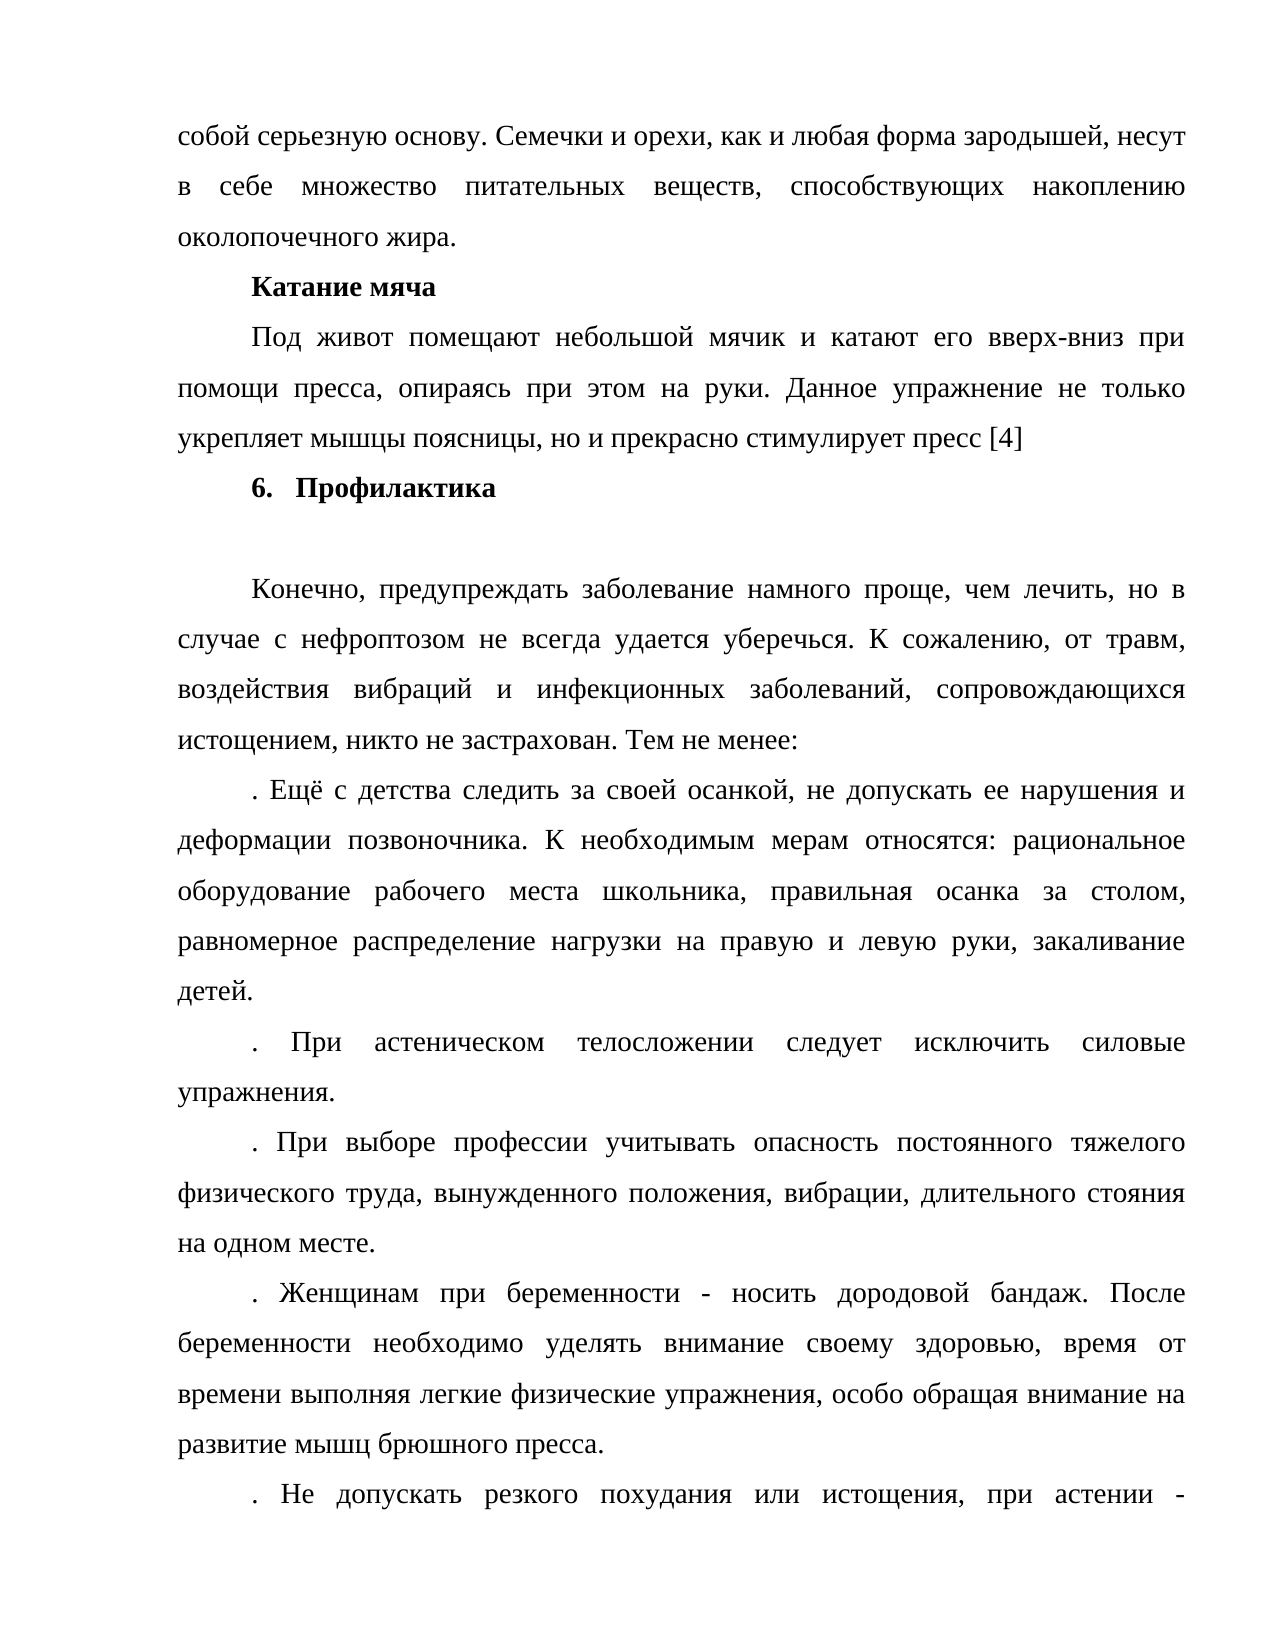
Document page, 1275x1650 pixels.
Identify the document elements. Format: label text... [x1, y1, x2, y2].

subtitle Катание мяча [177, 269, 1186, 303]
text . При выборе профессии учитывать опасность постоянного тяжелого физического труда, вынужденного положения, вибрации, длительного стояния на одном месте. [177, 1124, 1186, 1258]
text . Женщинам при беременности - носить дородовой бандаж. После беременности необходимо уделять внимание своему здоровью, время от времени выполняя легкие физические упражнения, особо обращая внимание на развитие мышц брюшного пресса. [177, 1275, 1186, 1460]
text 6. Профилактика [177, 470, 1186, 504]
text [177, 1477, 1186, 1510]
text . Ещё с детства следить за своей осанкой, не допускать ее нарушения и деформации позвоночника. К необходимым мерам относятся: рациональное оборудование рабочего места школьника, правильная осанка за столом, равномерное распределение нагрузки на правую и левую руки, закаливание детей. [177, 772, 1186, 1007]
text Под живот помещают небольшой мячик и катают его вверх-вниз при помощи пресса, опираясь при этом на руки. Данное упражнение не только укрепляет мышцы поясницы, но и прекрасно стимулирует пресс [4] [177, 319, 1186, 453]
text . При астеническом телосложении следует исключить силовые упражнения. [177, 1024, 1186, 1108]
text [177, 118, 1186, 252]
text Конечно, предупреждать заболевание намного проще, чем лечить, но в случае с нефроптозом не всегда удается уберечься. К сожалению, от травм, воздействия вибраций и инфекционных заболеваний, сопровождающихся истощением, никто не застрахован. Тем не менее: [177, 571, 1186, 755]
